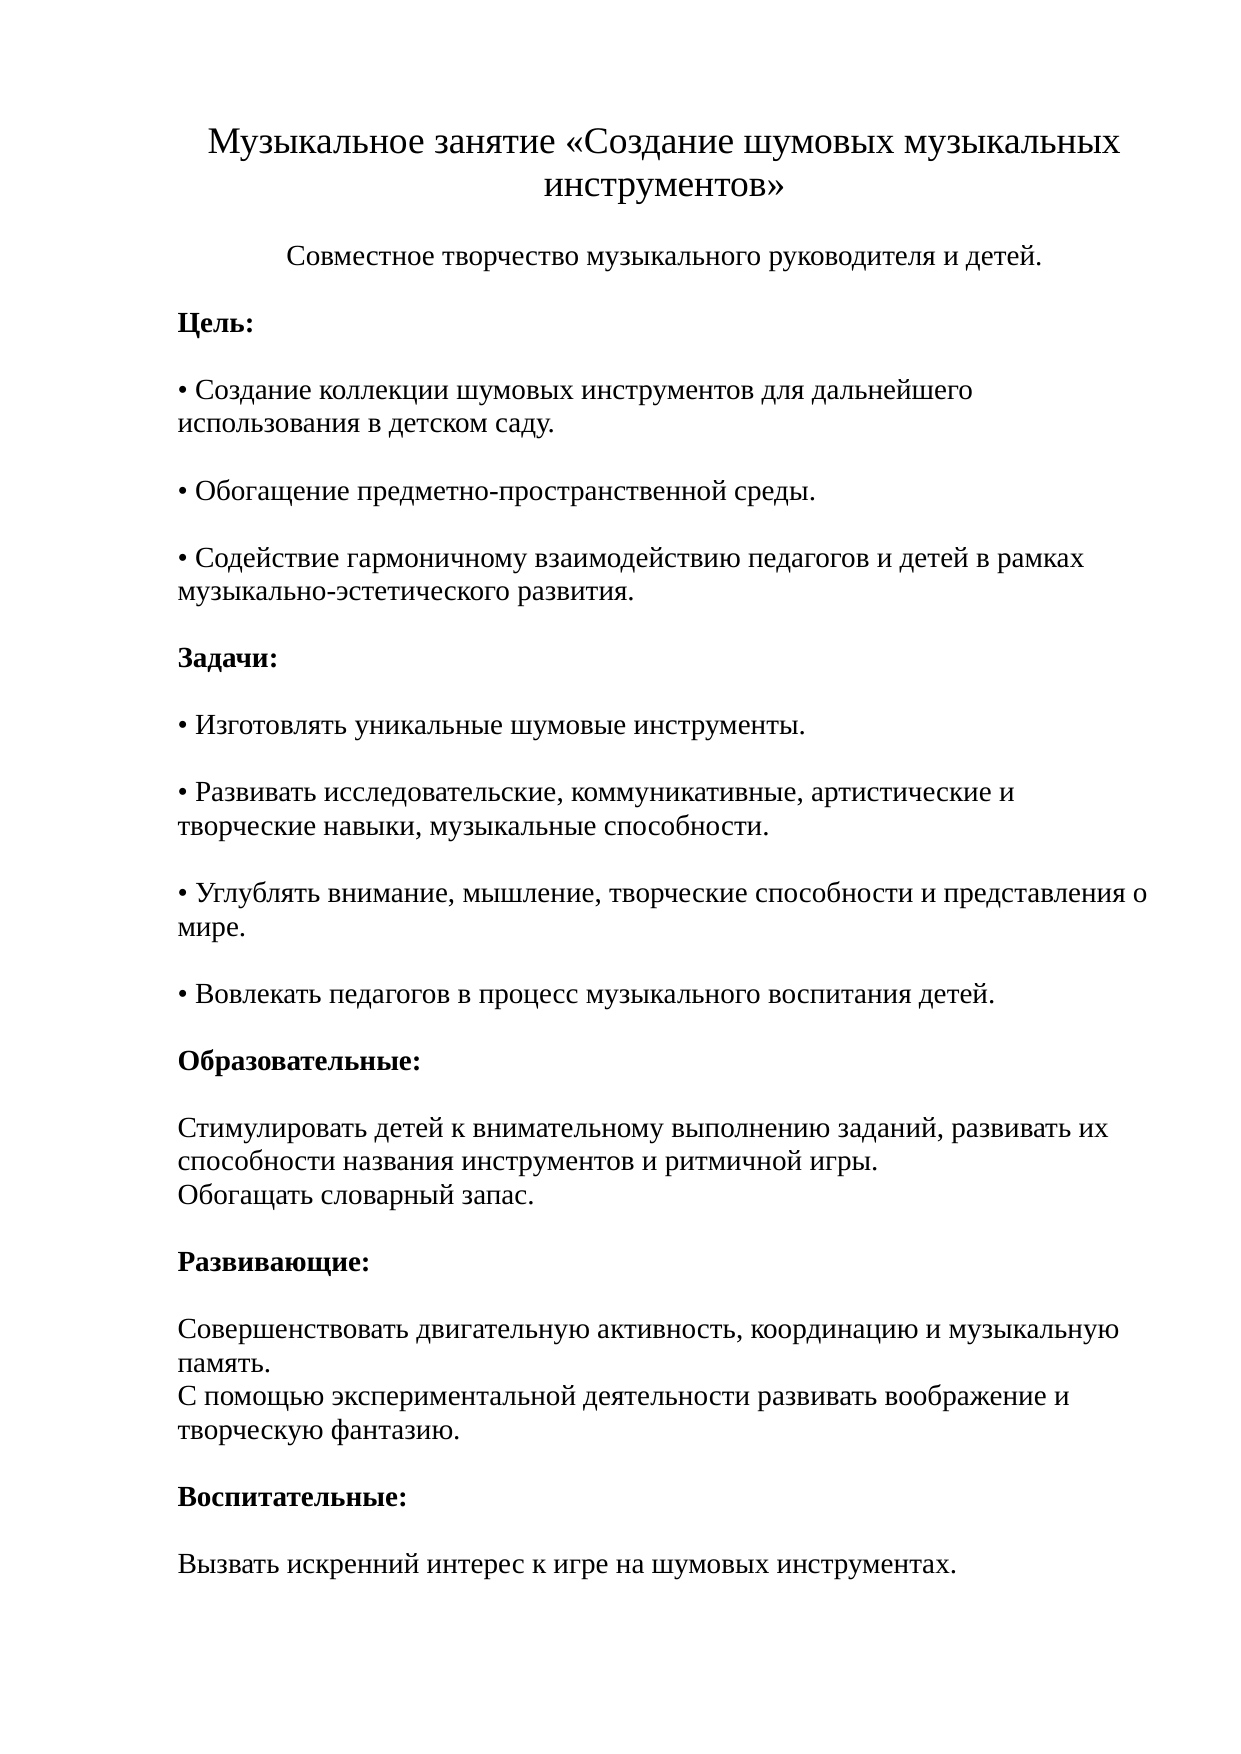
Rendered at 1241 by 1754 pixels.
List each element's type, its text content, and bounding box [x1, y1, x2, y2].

text Вызвать искренний интерес к игре на шумовых инструментах. [177, 1546, 1152, 1579]
text Совершенствовать двигательную активность, координацию и музыкальную память. [177, 1311, 1152, 1378]
text • Изготовлять уникальные шумовые инструменты. [177, 707, 1152, 741]
text • Вовлекать педагогов в процесс музыкального воспитания детей. [177, 976, 1152, 1009]
text Музыкальное занятие «Создание шумовых музыкальных инструментов» [177, 118, 1152, 204]
text Задачи: [177, 640, 1152, 674]
text С помощью экспериментальной деятельности развивать воображение и творческую фантазию. [177, 1378, 1152, 1445]
text • Углублять внимание, мышление, творческие способности и представления о мире. [177, 875, 1152, 942]
text Образовательные: [177, 1043, 1152, 1076]
text Обогащать словарный запас. [177, 1177, 1152, 1211]
text • Содействие гармоничному взаимодействию педагогов и детей в рамках музыкально-эстетического развития. [177, 540, 1152, 607]
text • Обогащение предметно-пространственной среды. [177, 473, 1152, 506]
text Совместное творчество музыкального руководителя и детей. [177, 238, 1152, 271]
text Воспитательные: [177, 1479, 1152, 1512]
text • Развивать исследовательские, коммуникативные, артистические и творческие навыки, музыкальные способности. [177, 774, 1152, 842]
text Цель: [177, 305, 1152, 338]
text • Создание коллекции шумовых инструментов для дальнейшего использования в детском саду. [177, 372, 1152, 439]
text Стимулировать детей к внимательному выполнению заданий, развивать их способности названия инструментов и ритмичной игры. [177, 1110, 1152, 1177]
text Развивающие: [177, 1244, 1152, 1278]
